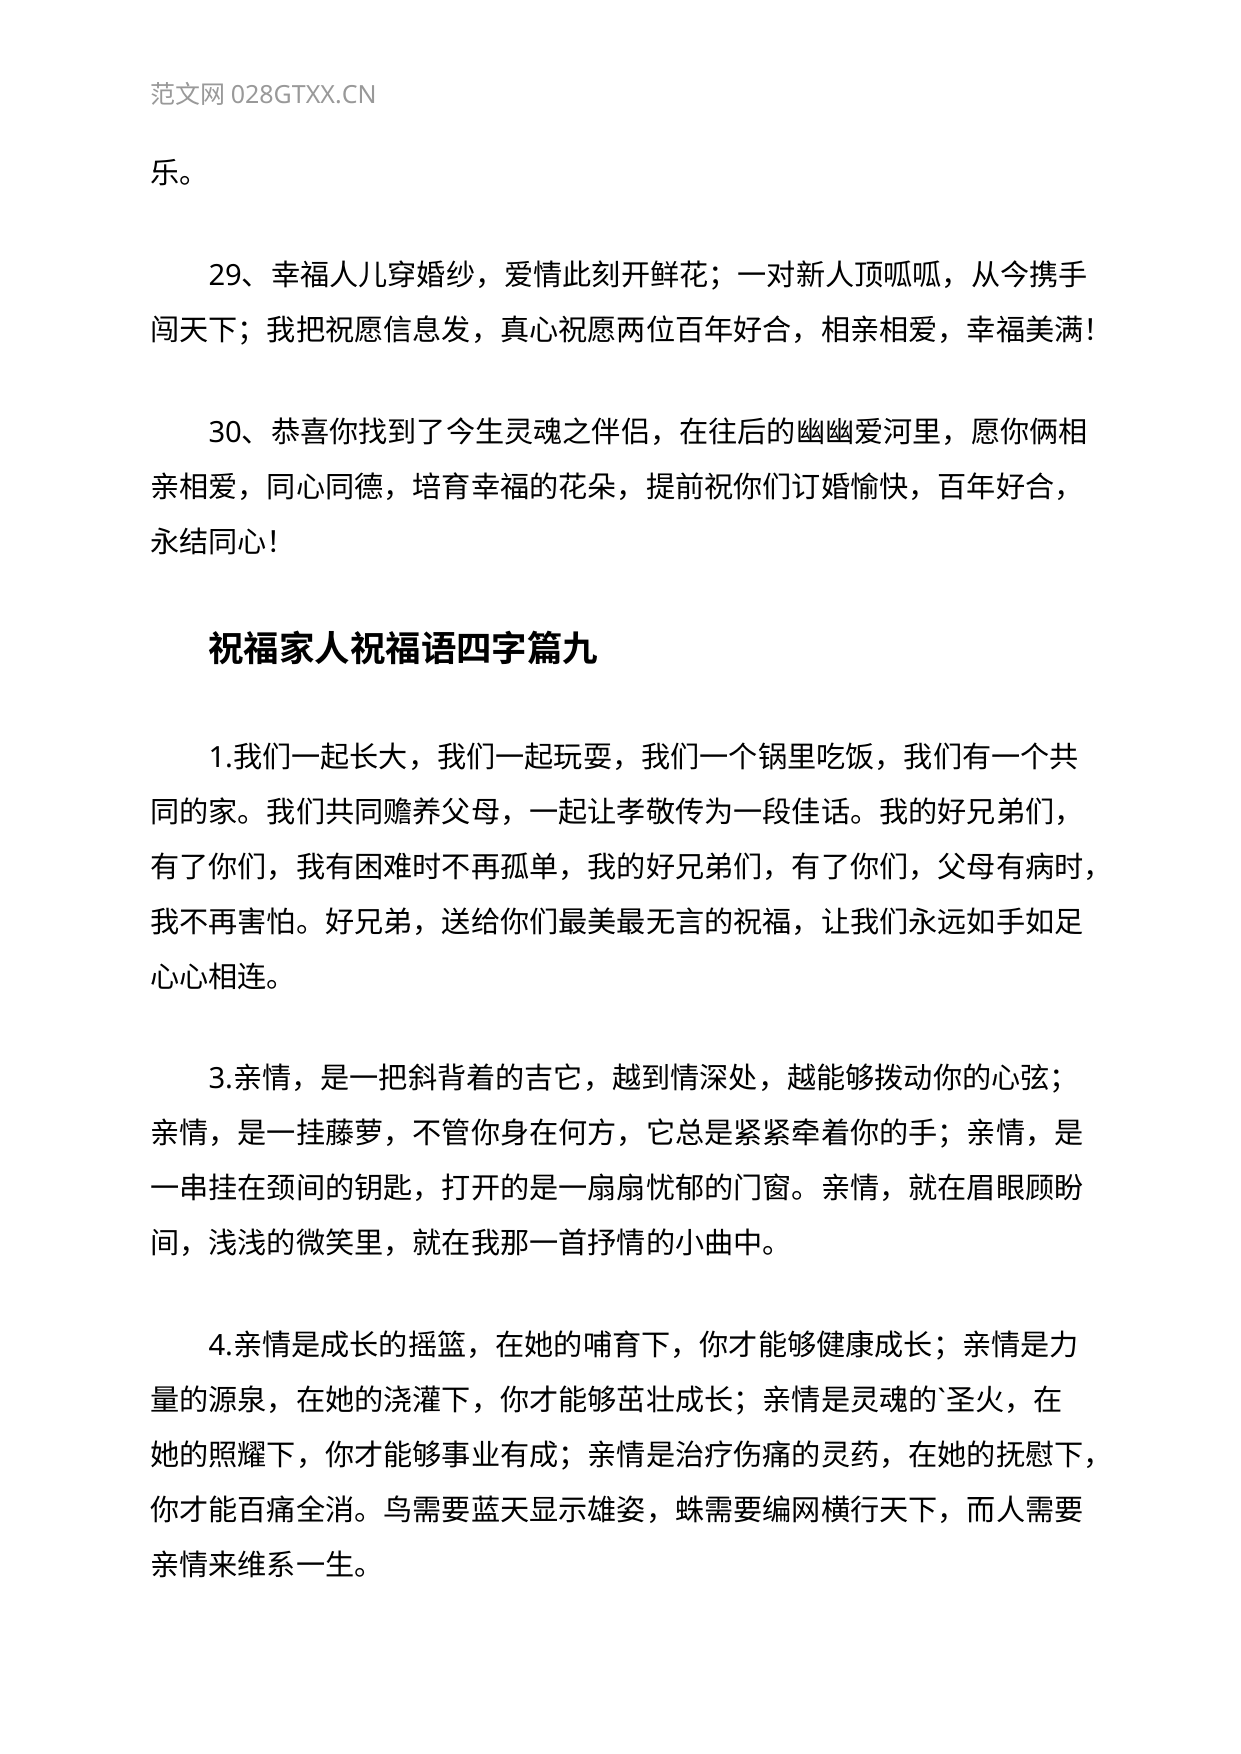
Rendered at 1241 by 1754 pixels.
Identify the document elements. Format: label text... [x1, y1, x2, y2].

text 祝福家人祝福语四字篇九 [150, 620, 1090, 671]
text 4.亲情是成长的摇篮，在她的哺育下，你才能够健康成长；亲情是力量的源泉，在她的浇灌下，你才能够茁壮成长；亲情是灵魂的`圣火，在她的照耀下，你才能够事业有成；亲情是治疗伤痛的灵药，在她的抚慰下，你才能百痛全消。鸟需要蓝天显示雄姿，蛛需要编网横行天下，而人需要亲情来维系一生。 [150, 1322, 1090, 1584]
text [150, 150, 1090, 192]
text 1.我们一起长大，我们一起玩耍，我们一个锅里吃饭，我们有一个共同的家。我们共同赡养父母，一起让孝敬传为一段佳话。我的好兄弟们，有了你们，我有困难时不再孤单，我的好兄弟们，有了你们，父母有病时，我不再害怕。好兄弟，送给你们最美最无言的祝福，让我们永远如手如足心心相连。 [150, 734, 1090, 996]
text 3.亲情，是一把斜背着的吉它，越到情深处，越能够拨动你的心弦；亲情，是一挂藤萝，不管你身在何方，它总是紧紧牵着你的手；亲情，是一串挂在颈间的钥匙，打开的是一扇扇忧郁的门窗。亲情，就在眉眼顾盼间，浅浅的微笑里，就在我那一首抒情的小曲中。 [150, 1055, 1090, 1262]
text 29、幸福人儿穿婚纱，爱情此刻开鲜花；一对新人顶呱呱，从今携手闯天下；我把祝愿信息发，真心祝愿两位百年好合，相亲相爱，幸福美满！ [150, 252, 1090, 349]
text 30、恭喜你找到了今生灵魂之伴侣，在往后的幽幽爱河里，愿你俩相亲相爱，同心同德，培育幸福的花朵，提前祝你们订婚愉快，百年好合，永结同心！ [150, 408, 1090, 561]
